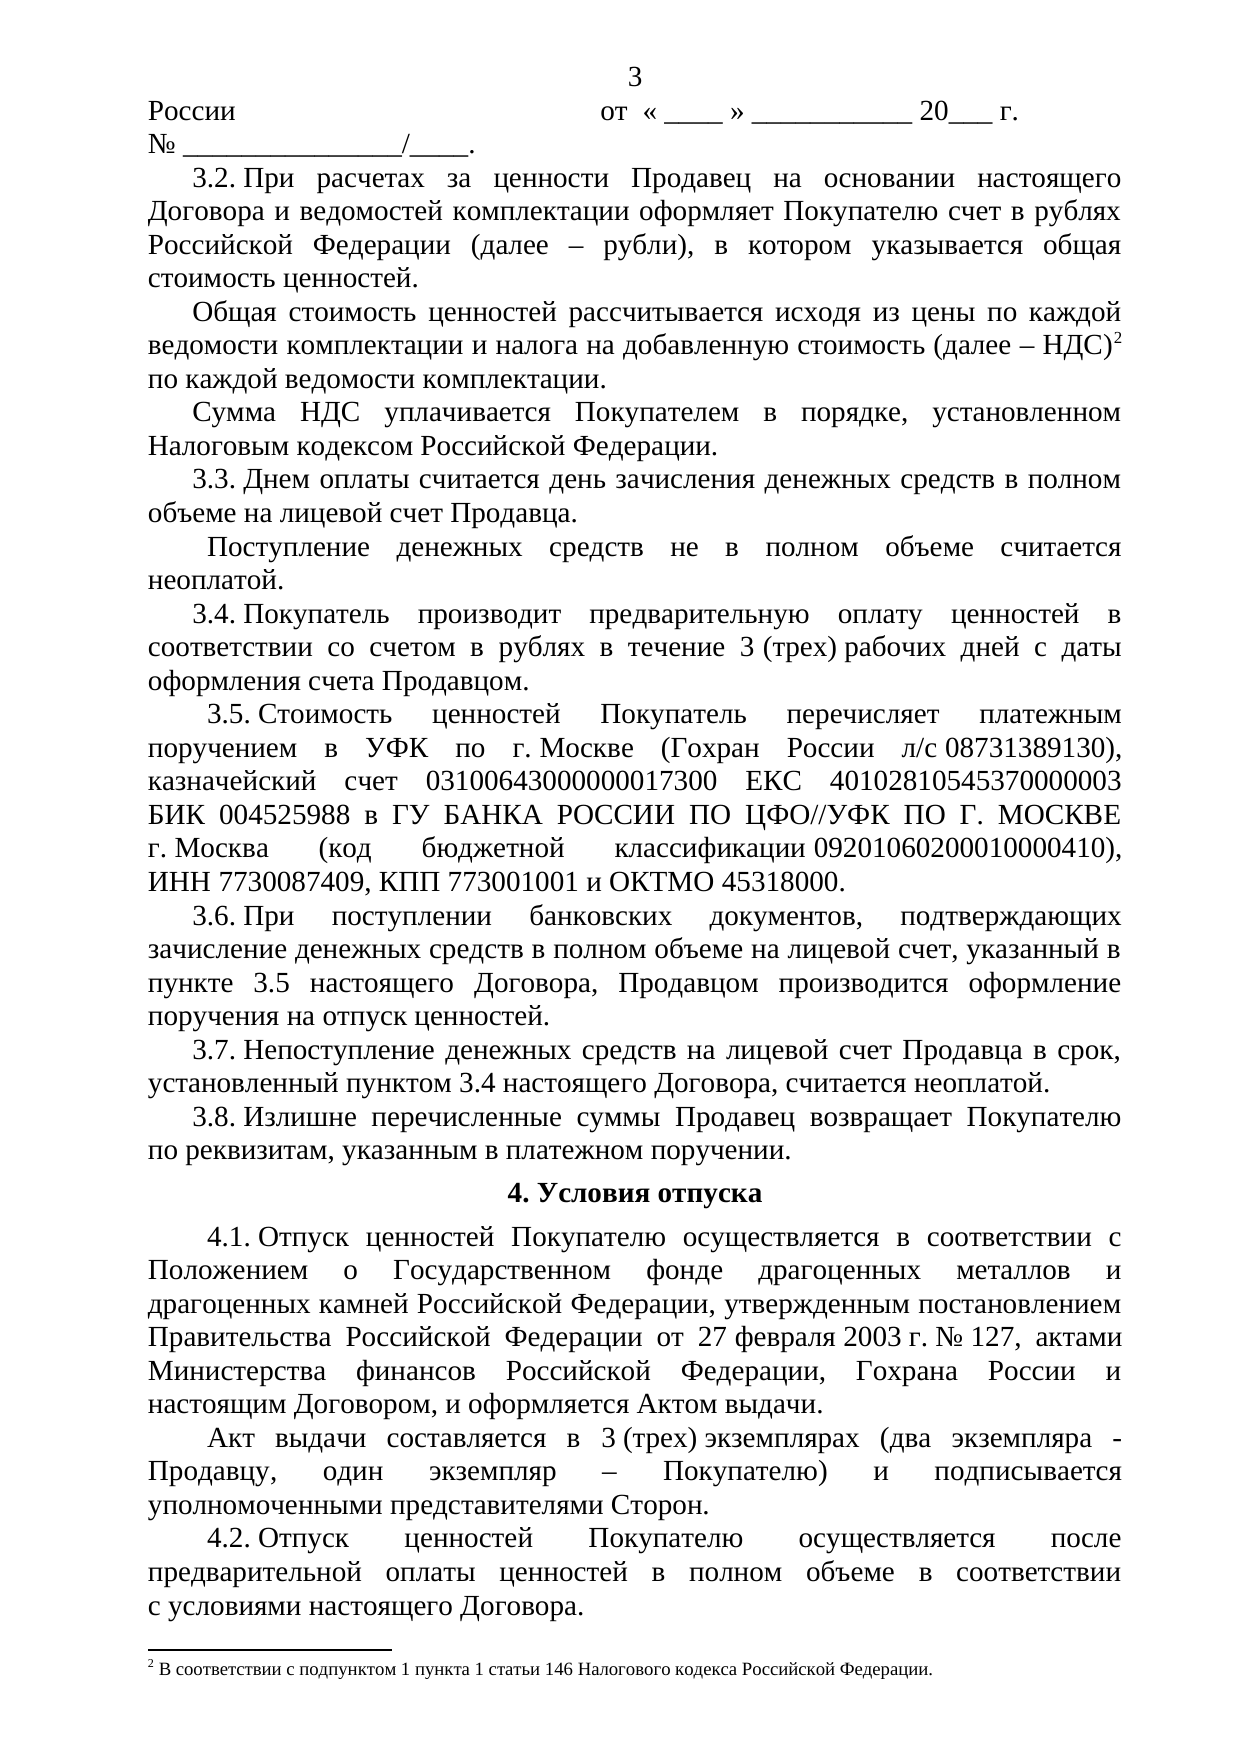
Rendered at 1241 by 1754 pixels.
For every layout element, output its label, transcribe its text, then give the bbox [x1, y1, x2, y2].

text 3.4. Покупатель производит предварительную оплату ценностей в соответствии со счетом в рублях в течение 3 (трех) рабочих дней с даты оформления счета Продавцом. [148, 596, 1122, 696]
text 3.5. Стоимость ценностей Покупатель перечисляет платежным поручением в УФК по г. Москве (Гохран России л/с 08731389130), казначейский счет 03100643000000017300 ЕКС 40102810545370000003 БИК 004525988 в ГУ БАНКА РОССИИ ПО ЦФО//УФК ПО Г. МОСКВЕ г. Москва (код бюджетной классификации 09201060200010000410), ИНН 7730087409, КПП 773001001 и ОКТМО 45318000. [148, 696, 1122, 898]
text 3.6. При поступлении банковских документов, подтверждающих зачисление денежных средств в полном объеме на лицевой счет, указанный в пункте 3.5 настоящего Договора, Продавцом производится оформление поручения на отпуск ценностей. [148, 898, 1122, 1032]
text 4.1. Отпуск ценностей Покупателю осуществляется в соответствии с Положением о Государственном фонде драгоценных металлов и драгоценных камней Российской Федерации, утвержденным постановлением Правительства Российской Федерации от 27 февраля 2003 г. № 127, актами Министерства финансов Российской Федерации, Гохрана России и настоящим Договоpом, и оформляется Актом выдачи. [148, 1219, 1122, 1420]
text 3.8. Излишне перечисленные суммы Продавец возвращает Покупателю по реквизитам, указанным в платежном поручении. [148, 1099, 1122, 1166]
text 3.2. При расчетах за ценности Продавец на основании настоящего Договора и ведомостей комплектации оформляет Покупателю счет в рублях Российской Федерации (далее – рубли), в котором указывается общая стоимость ценностей. [148, 160, 1122, 294]
text 4.2. Отпуск ценностей Покупателю осуществляется после предварительной оплаты ценностей в полном объеме в соответствии с условиями настоящего Договора. [148, 1521, 1122, 1621]
text Акт выдачи составляется в 3 (трех) экземплярах (два экземпляра - Продавцу, один экземпляр – Покупателю) и подписывается уполномоченными представителями Сторон. [148, 1420, 1122, 1521]
text 4. Условия отпуска [148, 1176, 1122, 1209]
text 3.3. Днем оплаты считается день зачисления денежных средств в полном объеме на лицевой счет Продавца. [148, 462, 1122, 529]
text Сумма НДС уплачивается Покупателем в порядке, установленном Налоговым кодексом Российской Федерации. [148, 394, 1122, 462]
text Поступление денежных средств не в полном объеме считается неоплатой. [148, 529, 1122, 596]
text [148, 93, 1122, 160]
text Общая стоимость ценностей рассчитывается исходя из цены по каждой ведомости комплектации и налога на добавленную стоимость (далее – НДС) по каждой ведомости комплектации. [148, 294, 1122, 394]
text 3.7. Непоступление денежных средств на лицевой счет Продавца в срок, установленный пунктом 3.4 настоящего Договора, считается неоплатой. [148, 1032, 1122, 1099]
